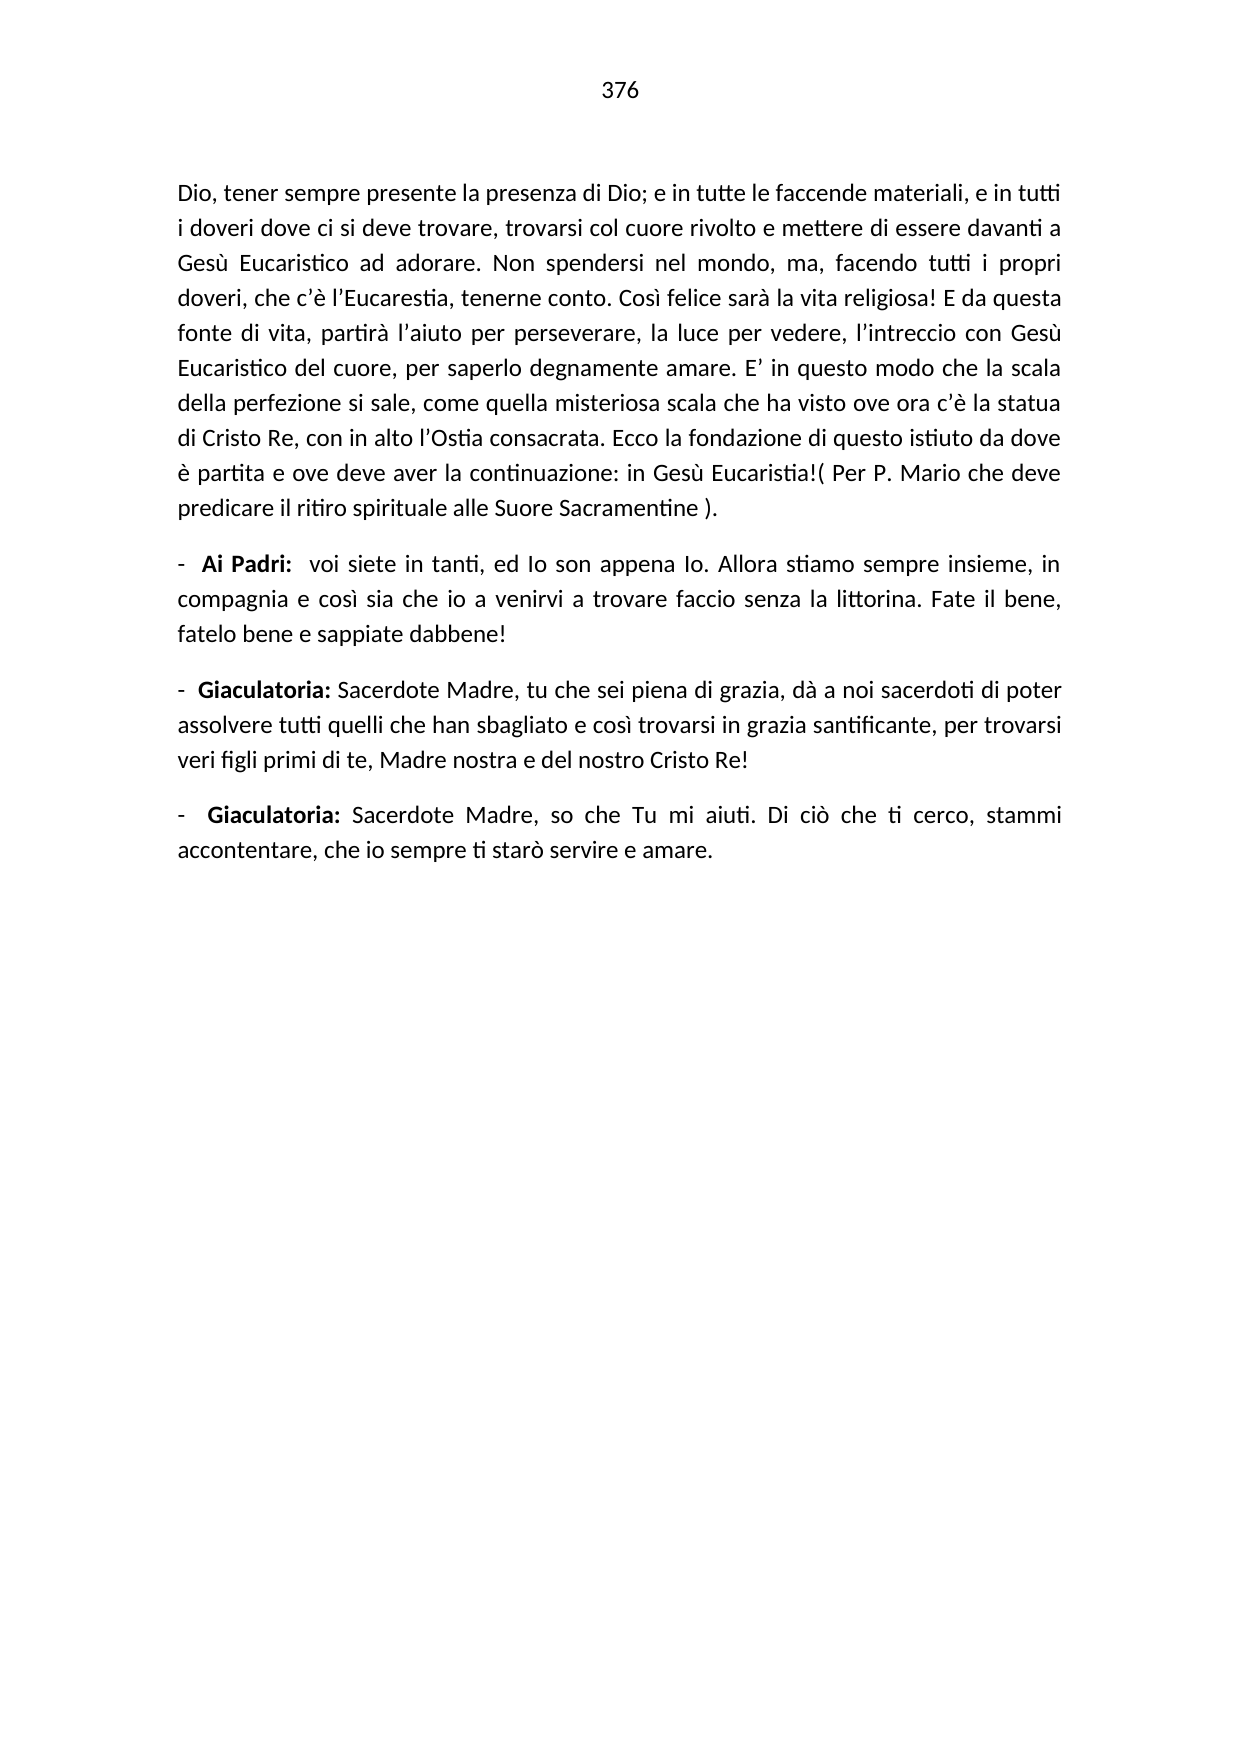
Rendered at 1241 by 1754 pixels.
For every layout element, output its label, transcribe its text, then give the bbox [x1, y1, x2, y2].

text - Giaculatoria: Sacerdote Madre, tu che sei piena di grazia, dà a noi sacerdoti di poter assolvere tutti quelli che han sbagliato e così trovarsi in grazia santificante, per trovarsi veri figli primi di te, Madre nostra e del nostro Cristo Re! [177, 674, 1063, 774]
text - Giaculatoria: Sacerdote Madre, so che Tu mi aiuti. Di ciò che ti cerco, stammi accontentare, che io sempre ti starò servire e amare. [177, 800, 1063, 865]
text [177, 177, 1063, 523]
text - Ai Padri: voi siete in tanti, ed Io son appena Io. Allora stiamo sempre insieme, in compagnia e così sia che io a venirvi a trovare faccio senza la littorina. Fate il bene, fatelo bene e sappiate dabbene! [177, 548, 1063, 648]
